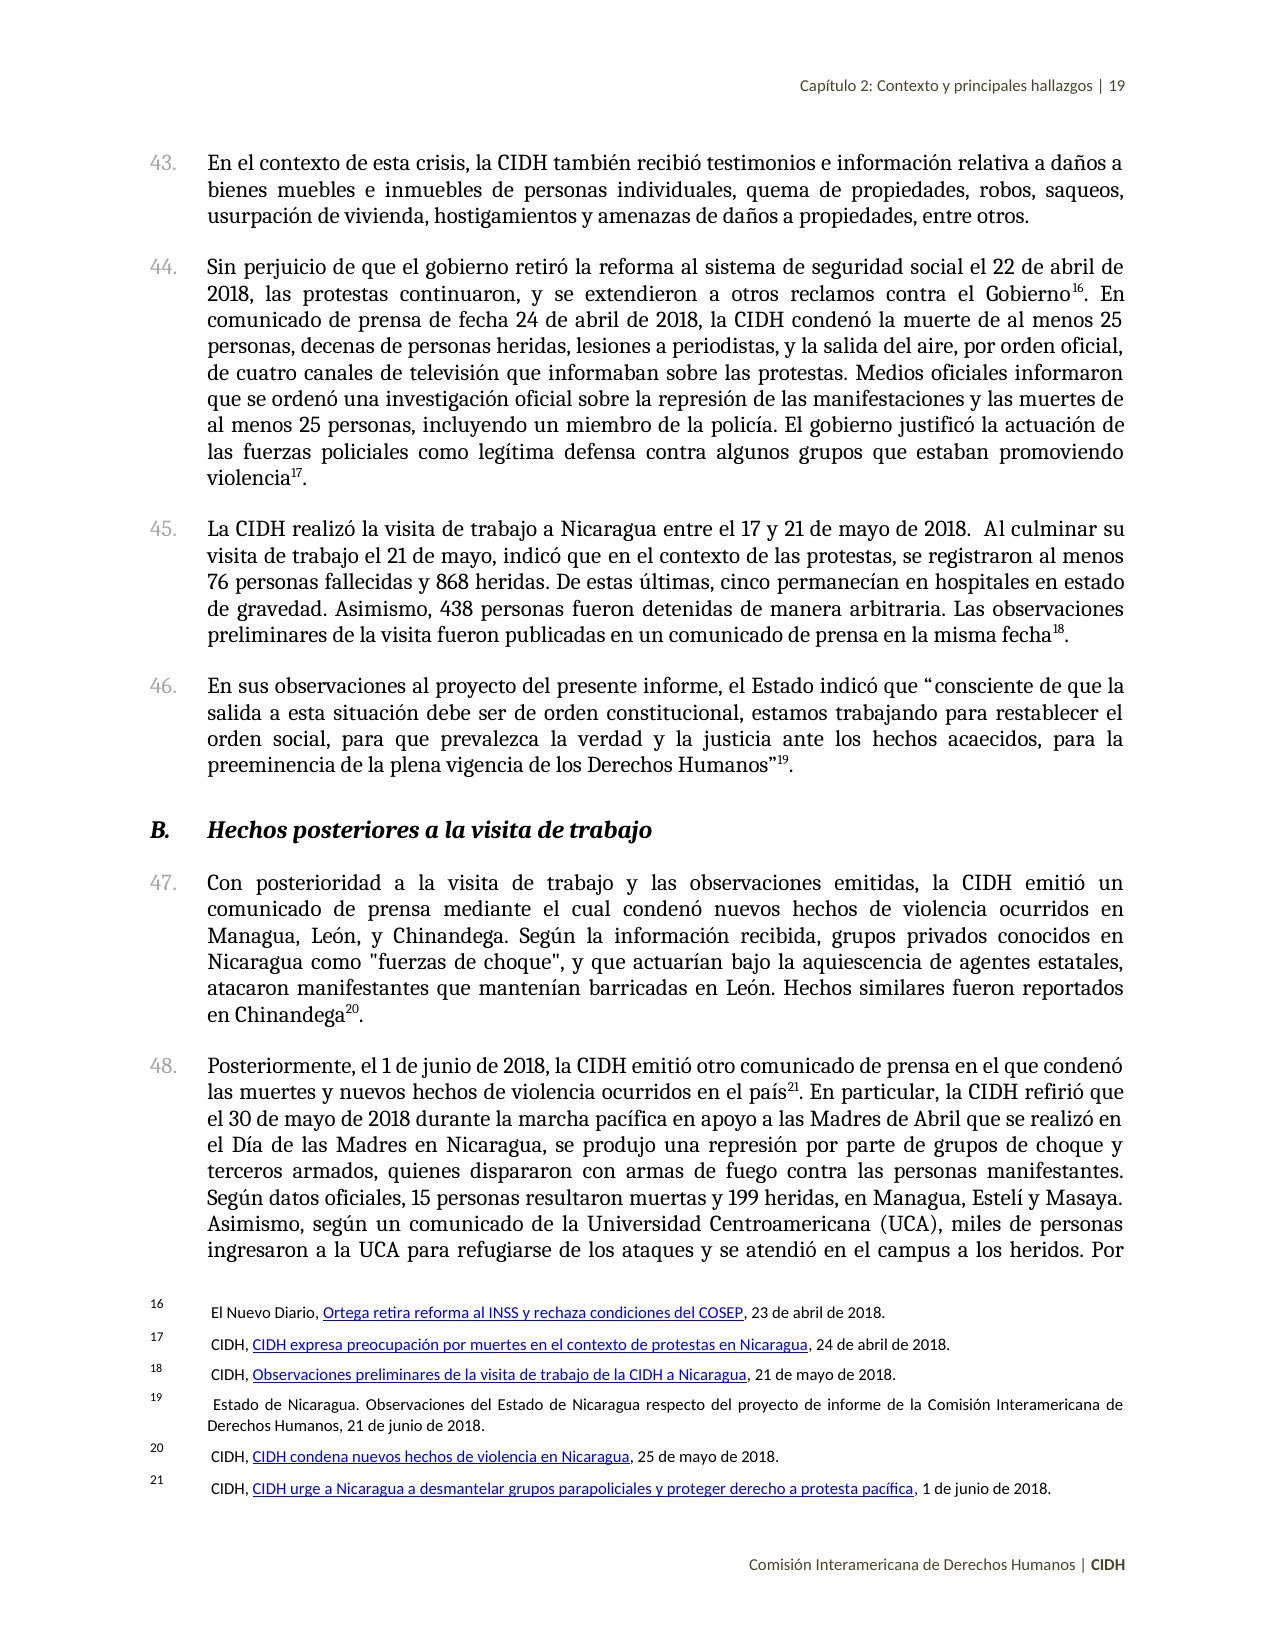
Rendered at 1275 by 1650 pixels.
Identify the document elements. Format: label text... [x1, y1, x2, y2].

list Sin perjuicio de que el gobierno retiró la reforma al sistema de seguridad social el 22 de abril de 2018, las protestas continuaron, y se extendieron a otros reclamos contra el Gobierno. En comunicado de prensa de fecha 24 de abril de 2018, la CIDH condenó la muerte de al menos 25 personas, decenas de personas heridas, lesiones a periodistas, y la salida del aire, por orden oficial, de cuatro canales de televisión que informaban sobre las protestas. Medios oficiales informaron que se ordenó una investigación oficial sobre la represión de las manifestaciones y las muertes de al menos 25 personas, incluyendo un miembro de la policía. El gobierno justificó la actuación de las fuerzas policiales como legítima defensa contra algunos grupos que estaban promoviendo violencia. [150, 254, 1125, 491]
list Con posterioridad a la visita de trabajo y las observaciones emitidas, la CIDH emitió un comunicado de prensa mediante el cual condenó nuevos hechos de violencia ocurridos en Managua, León, y Chinandega. Según la información recibida, grupos privados conocidos en Nicaragua como "fuerzas de choque", y que actuarían bajo la aquiescencia de agentes estatales, atacaron manifestantes que mantenían barricadas en León. Hechos similares fueron reportados en Chinandega. [150, 870, 1125, 1028]
list En el contexto de esta crisis, la CIDH también recibió testimonios e información relativa a daños a bienes muebles e inmuebles de personas individuales, quema de propiedades, robos, saqueos, usurpación de vivienda, hostigamientos y amenazas de daños a propiedades, entre otros. [150, 150, 1125, 229]
list La CIDH realizó la visita de trabajo a Nicaragua entre el 17 y 21 de mayo de 2018. Al culminar su visita de trabajo el 21 de mayo, indicó que en el contexto de las protestas, se registraron al menos 76 personas fallecidas y 868 heridas. De estas últimas, cinco permanecían en hospitales en estado de gravedad. Asimismo, 438 personas fueron detenidas de manera arbitraria. Las observaciones preliminares de la visita fueron publicadas en un comunicado de prensa en la misma fecha. [150, 516, 1125, 648]
subtitle Hechos posteriores a la visita de trabajo [150, 816, 1125, 845]
list En sus observaciones al proyecto del presente informe, el Estado indicó que “consciente de que la salida a esta situación debe ser de orden constitucional, estamos trabajando para restablecer el orden social, para que prevalezca la verdad y la justicia ante los hechos acaecidos, para la preeminencia de la plena vigencia de los Derechos Humanos”. [150, 673, 1125, 778]
